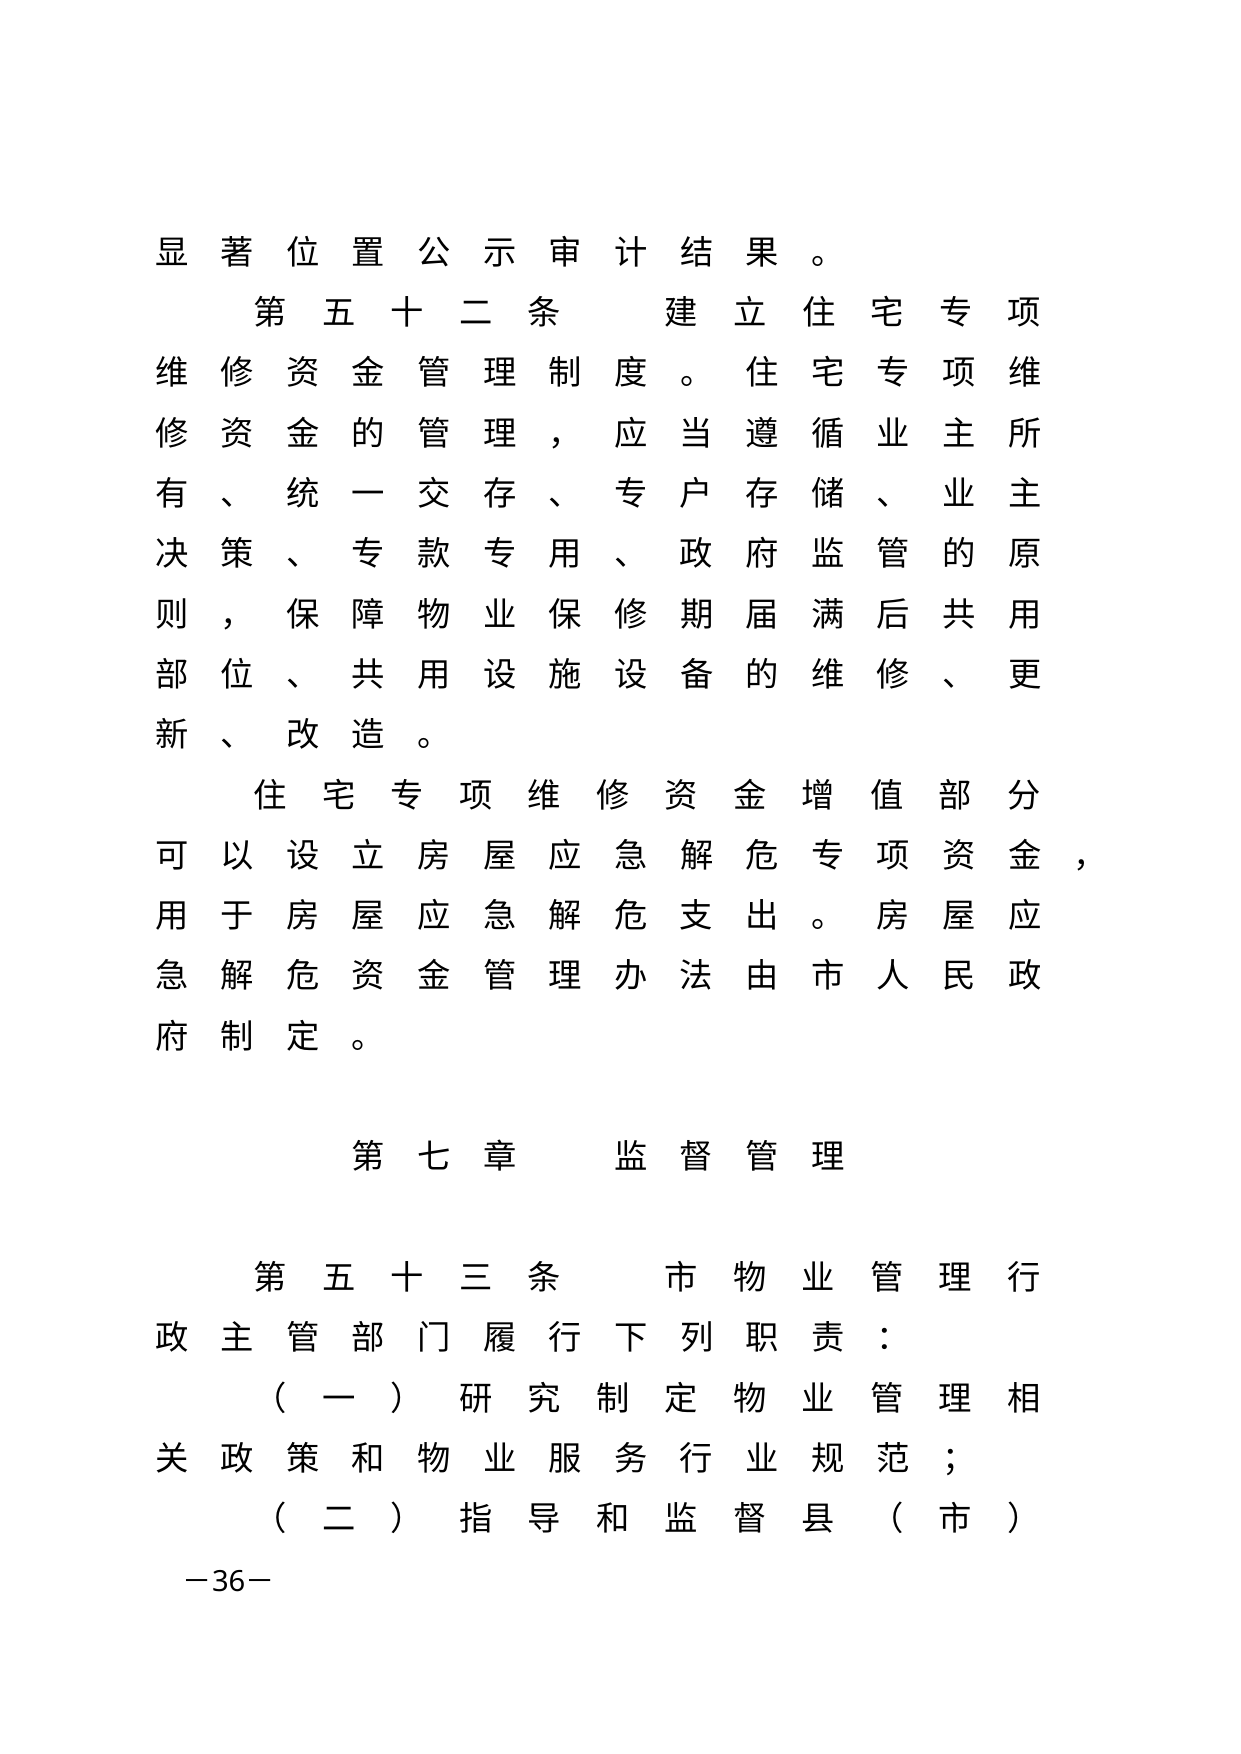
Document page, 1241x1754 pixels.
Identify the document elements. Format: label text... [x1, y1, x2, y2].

text 第五十三条 市物业管理行政主管部门履行下列职责： [155, 1245, 1073, 1365]
text （二）指导和监督县（市）区物业管理行政主管部门物业管理工作； [155, 1486, 1073, 1546]
text 住宅专项维修资金增值部分可以设立房屋应急解危专项资金，用于房屋应急解危支出。房屋应急解危资金管理办法由市人民政府制定。 [155, 762, 1073, 1064]
text 前期物业服务期间，经营性收益的使用管理由建设单位和物业服务企业按照规定在前期物业服务合同中约定。前期物业服务结束时，物业服务企业应当委托相关机构对经营性收益收支情况进行审计，并在物业管理区域内显著位置公示审计结果。 [155, 219, 1073, 280]
text （一）研究制定物业管理相关政策和物业服务行业规范； [155, 1365, 1073, 1486]
text 第七章 监督管理 [155, 1124, 1073, 1184]
text 第五十二条 建立住宅专项维修资金管理制度。住宅专项维修资金的管理，应当遵循业主所有、统一交存、专户存储、业主决策、专款专用、政府监管的原则，保障物业保修期届满后共用部位、共用设施设备的维修、更新、改造。 [155, 280, 1073, 762]
